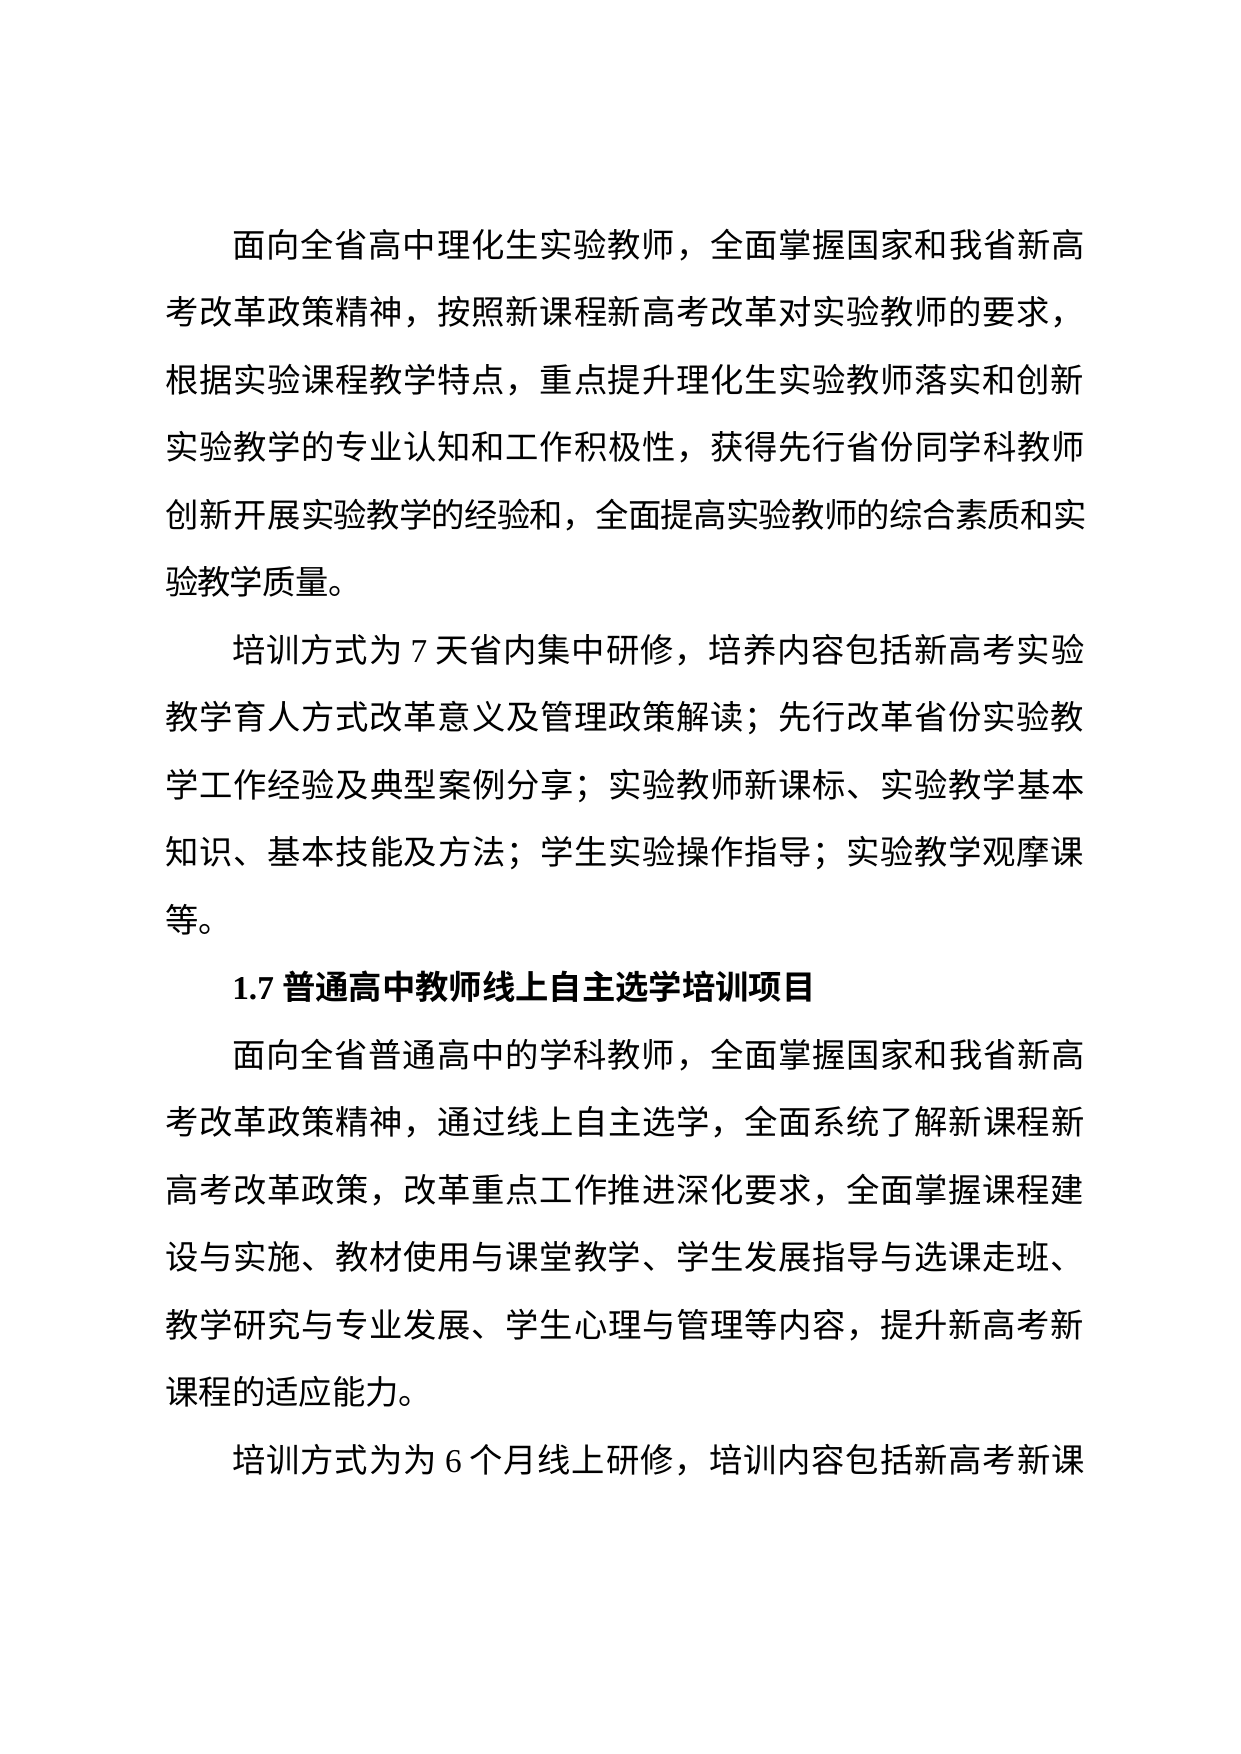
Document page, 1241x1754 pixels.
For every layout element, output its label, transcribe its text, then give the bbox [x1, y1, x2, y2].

text 面向全省普通高中的学科教师，全面掌握国家和我省新高考改革政策精神，通过线上自主选学，全面系统了解新课程新高考改革政策，改革重点工作推进深化要求，全面掌握课程建设与实施、教材使用与课堂教学、学生发展指导与选课走班、教学研究与专业发展、学生心理与管理等内容，提升新高考新课程的适应能力。 [165, 1028, 1087, 1414]
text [165, 1433, 1087, 1482]
text 培训方式为7天省内集中研修，培养内容包括新高考实验教学育人方式改革意义及管理政策解读；先行改革省份实验教学工作经验及典型案例分享；实验教师新课标、实验教学基本知识、基本技能及方法；学生实验操作指导；实验教学观摩课等。 [165, 623, 1087, 942]
text 面向全省高中理化生实验教师，全面掌握国家和我省新高考改革政策精神，按照新课程新高考改革对实验教师的要求，根据实验课程教学特点，重点提升理化生实验教师落实和创新实验教学的专业认知和工作积极性，获得先行省份同学科教师创新开展实验教学的经验和，全面提高实验教师的综合素质和实验教学质量。 [165, 218, 1087, 604]
text 1.7 普通高中教师线上自主选学培训项目 [165, 961, 1087, 1009]
